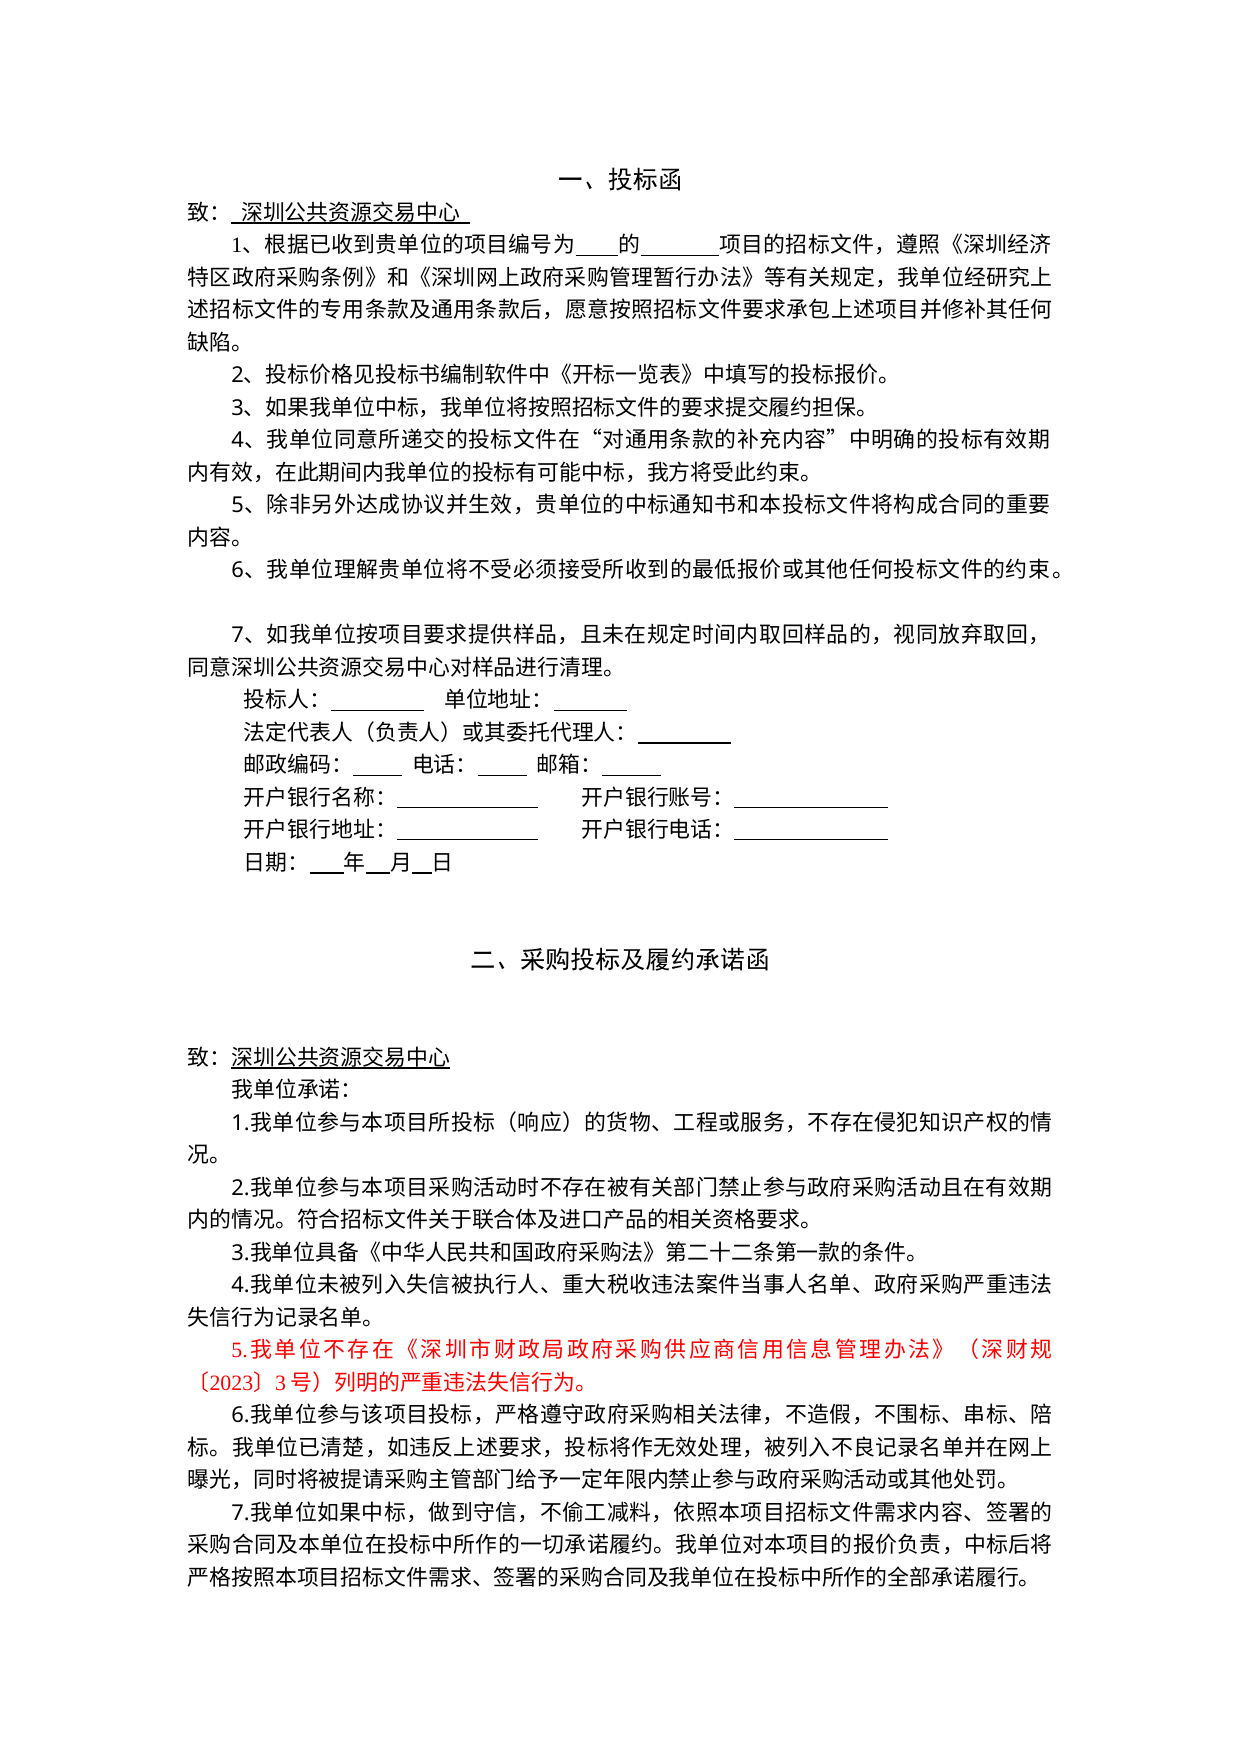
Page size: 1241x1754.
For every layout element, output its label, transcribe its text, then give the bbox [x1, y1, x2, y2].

text 投标人： 单位地址： [244, 682, 1053, 714]
text 我单位承诺： [187, 1072, 1138, 1104]
text 2、投标价格见投标书编制软件中《开标一览表》中填写的投标报价。 [187, 357, 1053, 389]
text 1、根据已收到贵单位的项目编号为 的 项目的招标文件，遵照《深圳经济特区政府采购条例》和《深圳网上政府采购管理暂行办法》等有关规定，我单位经研究上述招标文件的专用条款及通用条款后，愿意按照招标文件要求承包上述项目并修补其任何缺陷。 [187, 227, 1053, 357]
subtitle 一、投标函 [187, 162, 1053, 194]
text 法定代表人（负责人）或其委托代理人： [244, 714, 1053, 747]
text 3.我单位具备《中华人民共和国政府采购法》第二十二条第一款的条件。 [187, 1234, 1053, 1267]
text 日期： 年 月 日 [187, 844, 1053, 877]
text 3、如果我单位中标，我单位将按照招标文件的要求提交履约担保。 [187, 389, 1053, 422]
text 致：深圳公共资源交易中心 [187, 1039, 1053, 1072]
subtitle 二、采购投标及履约承诺函 [187, 942, 1053, 974]
text 7.我单位如果中标，做到守信，不偷工减料，依照本项目招标文件需求内容、签署的采购合同及本单位在投标中所作的一切承诺履约。我单位对本项目的报价负责，中标后将严格按照本项目招标文件需求、签署的采购合同及我单位在投标中所作的全部承诺履行。 [187, 1494, 1053, 1592]
text 邮政编码： 电话： 邮箱： [244, 747, 1053, 779]
text 开户银行名称： 开户银行账号： [244, 779, 1053, 812]
text 4、我单位同意所递交的投标文件在“对通用条款的补充内容”中明确的投标有效期内有效，在此期间内我单位的投标有可能中标，我方将受此约束。 [187, 422, 1053, 487]
text 5.我单位不存在《深圳市财政局政府采购供应商信用信息管理办法》（深财规〔2023〕3号）列明的严重违法失信行为。 [187, 1332, 1053, 1397]
text 1.我单位参与本项目所投标（响应）的货物、工程或服务，不存在侵犯知识产权的情况。 [187, 1104, 1053, 1169]
text 致： 深圳公共资源交易中心 [187, 194, 1053, 227]
text 开户银行地址： 开户银行电话： [244, 812, 1053, 844]
text 6.我单位参与该项目投标，严格遵守政府采购相关法律，不造假，不围标、串标、陪标。我单位已清楚，如违反上述要求，投标将作无效处理，被列入不良记录名单并在网上曝光，同时将被提请采购主管部门给予一定年限内禁止参与政府采购活动或其他处罚。 [187, 1397, 1053, 1494]
text 4.我单位未被列入失信被执行人、重大税收违法案件当事人名单、政府采购严重违法失信行为记录名单。 [187, 1267, 1053, 1332]
text 6、我单位理解贵单位将不受必须接受所收到的最低报价或其他任何投标文件的约束。 [231, 552, 1053, 617]
text 7、如我单位按项目要求提供样品，且未在规定时间内取回样品的，视同放弃取回，同意深圳公共资源交易中心对样品进行清理。 [187, 617, 1053, 682]
text 5、除非另外达成协议并生效，贵单位的中标通知书和本投标文件将构成合同的重要内容。 [187, 487, 1053, 552]
text 2.我单位参与本项目采购活动时不存在被有关部门禁止参与政府采购活动且在有效期内的情况。符合招标文件关于联合体及进口产品的相关资格要求。 [187, 1169, 1053, 1234]
